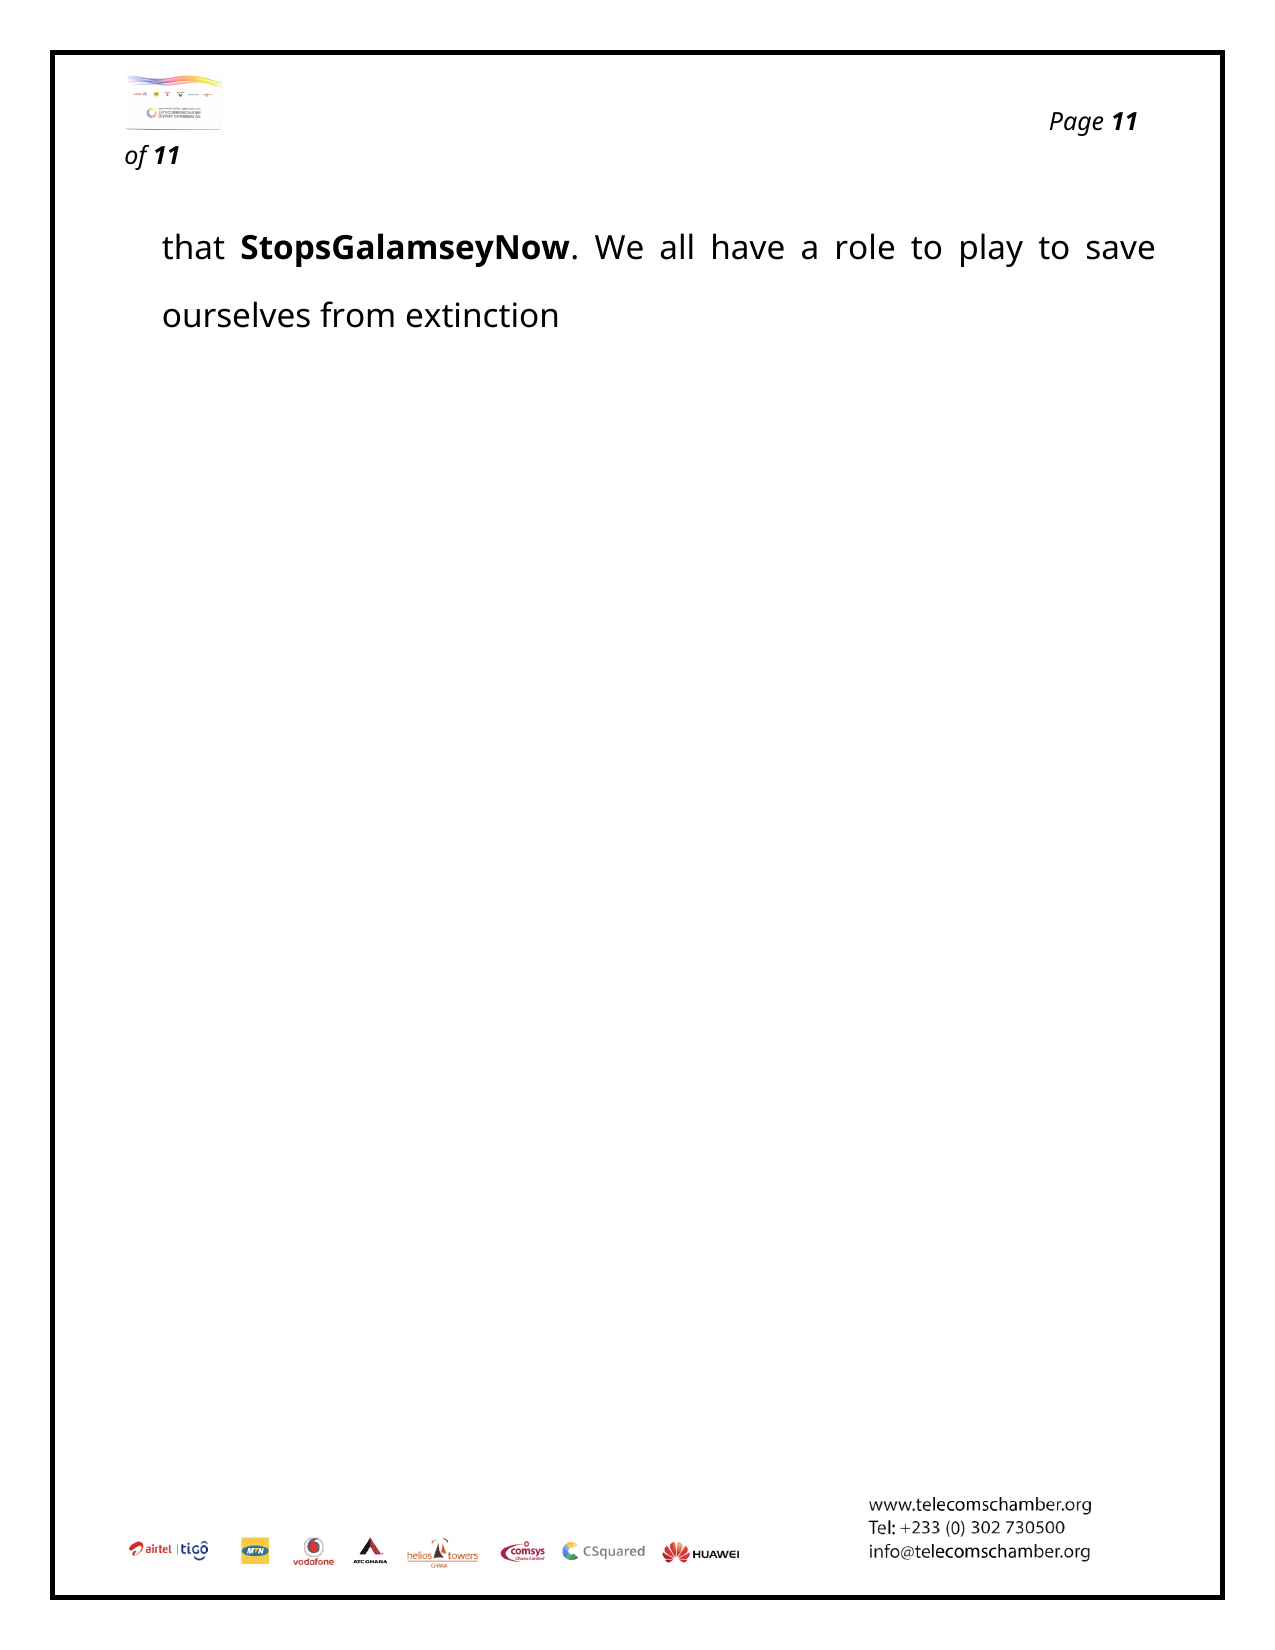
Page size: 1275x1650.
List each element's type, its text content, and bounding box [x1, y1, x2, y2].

picture [124, 74, 225, 130]
picture [124, 1493, 1099, 1576]
